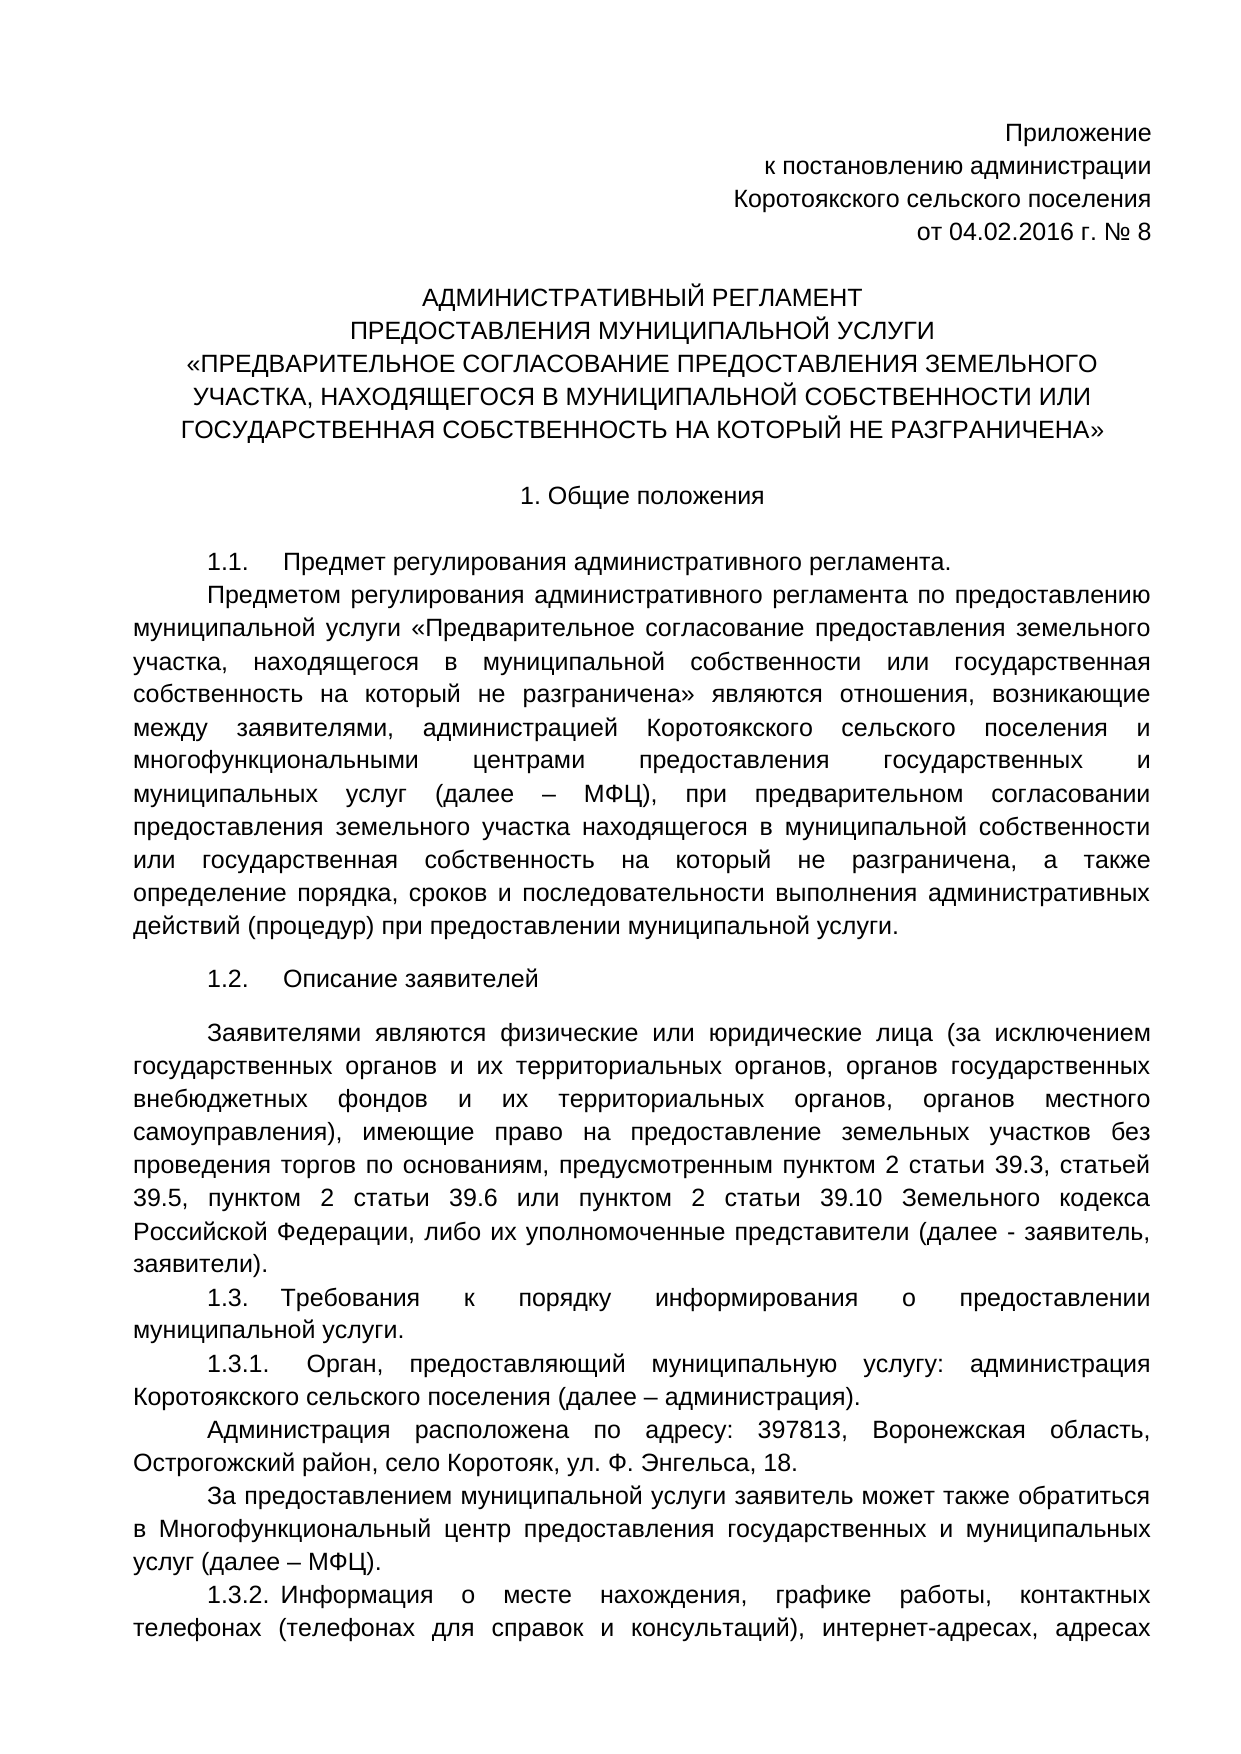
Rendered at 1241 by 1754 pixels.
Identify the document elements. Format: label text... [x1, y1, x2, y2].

text к постановлению администрации [133, 151, 1152, 180]
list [133, 1580, 1152, 1641]
text Коротоякского сельского поселения [133, 184, 1152, 213]
text АДМИНИСТРАТИВНЫЙ РЕГЛАМЕНТ [133, 283, 1152, 312]
text Предметом регулирования административного регламента по предоставлению муниципальной услуги «Предварительное согласование предоставления земельного участка, находящегося в муниципальной собственности или государственная собственность на который не разграничена» являются отношения, возникающие между заявителями, администрацией Коротоякского сельского поселения и многофункциональными центрами предоставления государственных и муниципальных услуг (далее – МФЦ), при предварительном согласовании предоставления земельного участка находящегося в муниципальной собственности или государственная собственность на который не разграничена, а также определение порядка, сроков и последовательности выполнения административных действий (процедур) при предоставлении муниципальной услуги. [133, 580, 1152, 939]
list Предмет регулирования административного регламента. [133, 547, 1152, 576]
text За предоставлением муниципальной услуги заявитель может также обратиться в Многофункциональный центр предоставления государственных и муниципальных услуг (далее – МФЦ). [133, 1481, 1152, 1575]
text Администрация расположена по адресу: 397813, Воронежская область, Острогожский район, село Коротояк, ул. Ф. Энгельса, 18. [133, 1414, 1152, 1476]
text Заявителями являются физические или юридические лица (за исключением государственных органов и их территориальных органов, органов государственных внебюджетных фондов и их территориальных органов, органов местного самоуправления), имеющие право на предоставление земельных участков без проведения торгов по основаниям, предусмотренным пунктом 2 статьи 39.3, статьей 39.5, пунктом 2 статьи 39.6 или пунктом 2 статьи 39.10 Земельного кодекса Российской Федерации, либо их уполномоченные представители (далее - заявитель, заявители). [133, 1018, 1152, 1278]
text от 04.02.2016 г. № 8 [133, 217, 1152, 246]
list Требования к порядку информирования о предоставлении муниципальной услуги. [133, 1282, 1152, 1344]
list Орган, предоставляющий муниципальную услугу: администрация Коротоякского сельского поселения (далее – администрация). [133, 1348, 1152, 1410]
list Описание заявителей [133, 964, 1152, 993]
text «ПРЕДВАРИТЕЛЬНОЕ СОГЛАСОВАНИЕ ПРЕДОСТАВЛЕНИЯ ЗЕМЕЛЬНОГО УЧАСТКА, НАХОДЯЩЕГОСЯ В МУНИЦИПАЛЬНОЙ СОБСТВЕННОСТИ ИЛИ ГОСУДАРСТВЕННАЯ СОБСТВЕННОСТЬ НА КОТОРЫЙ НЕ РАЗГРАНИЧЕНА» [133, 349, 1152, 444]
text Приложение [944, 118, 1152, 147]
text 1. Общие положения [133, 481, 1152, 510]
text ПРЕДОСТАВЛЕНИЯ МУНИЦИПАЛЬНОЙ УСЛУГИ [133, 316, 1152, 345]
